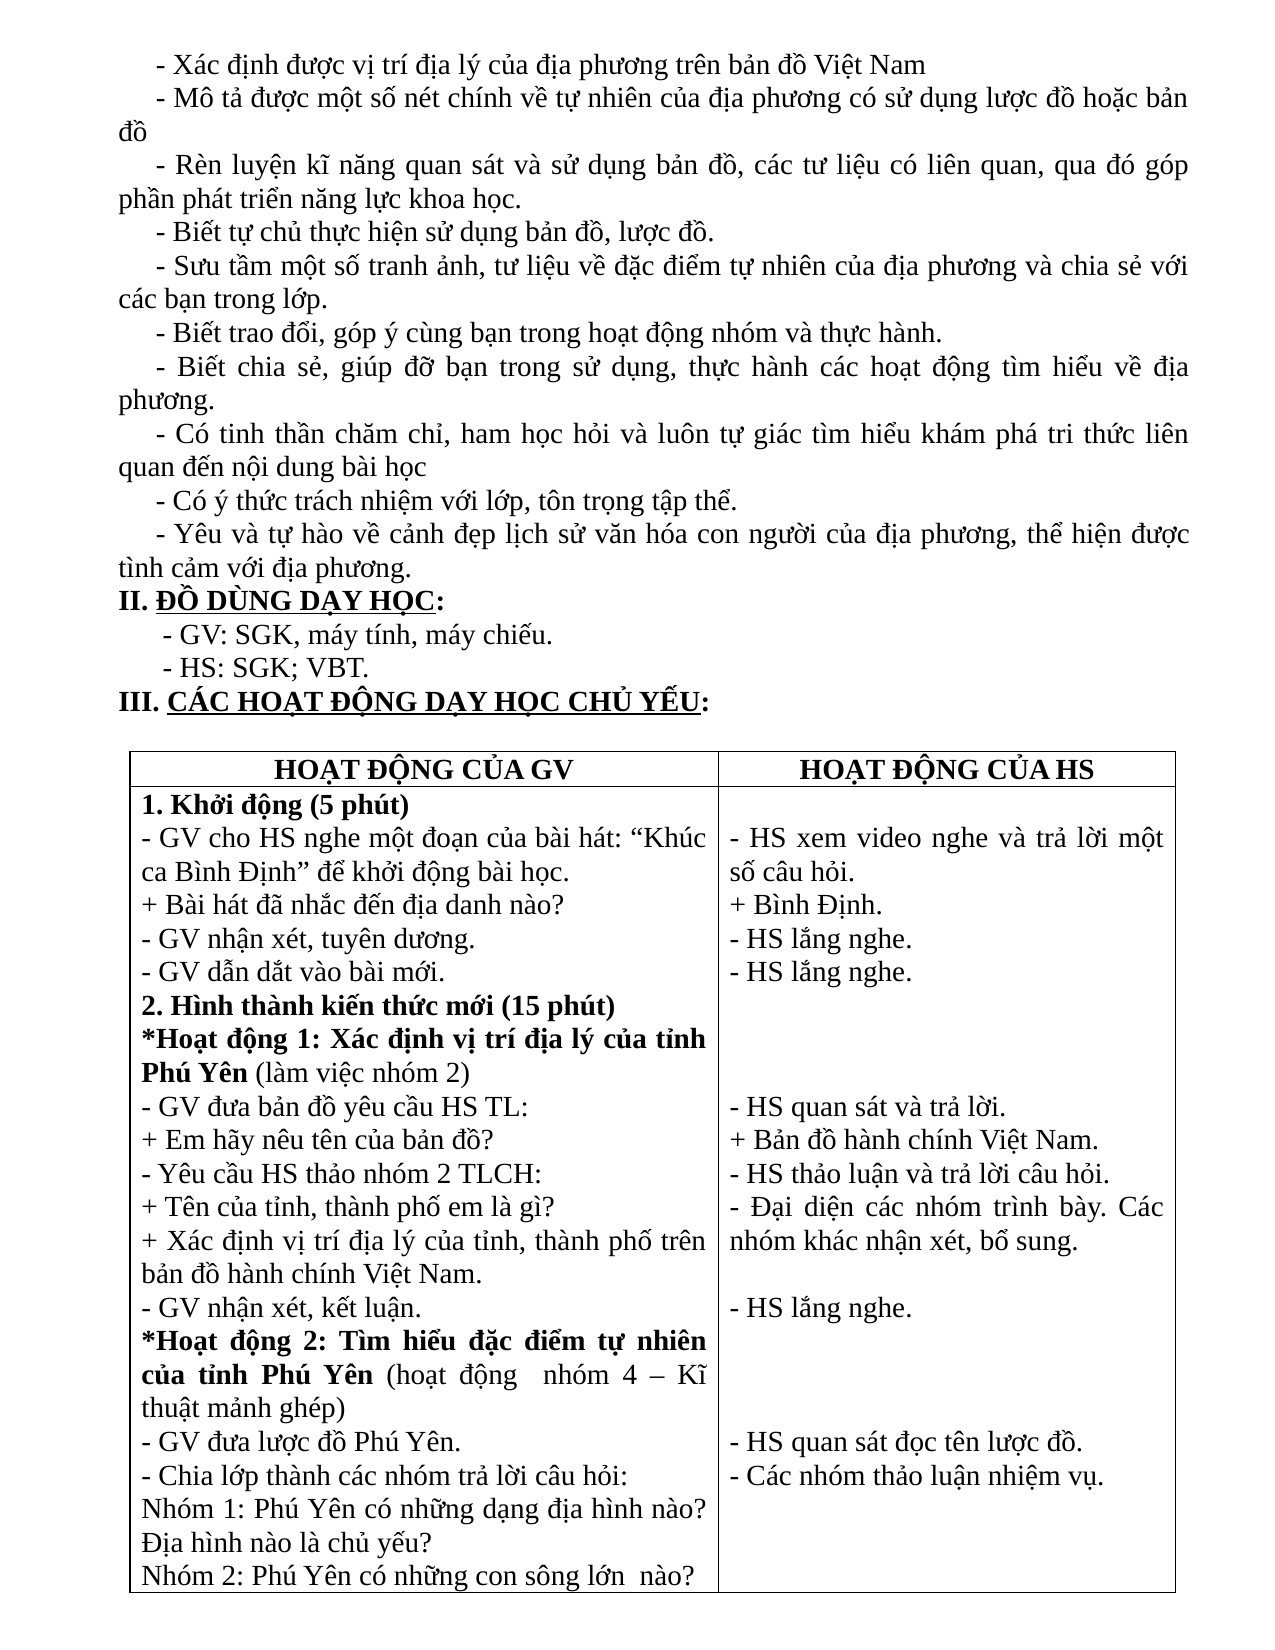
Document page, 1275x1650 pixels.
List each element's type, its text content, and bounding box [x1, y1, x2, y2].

text - HS: SGK; VBT. [118, 651, 1191, 684]
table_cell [131, 787, 718, 1592]
text - GV: SGK, máy tính, máy chiếu. [118, 617, 1191, 651]
text - Yêu và tự hào về cảnh đẹp lịch sử văn hóa con người của địa phương, thể hiện được tình cảm với địa phương. [118, 516, 1191, 583]
table_header HOẠT ĐỘNG CỦA HS [719, 752, 1175, 786]
text - Mô tả được một số nét chính về tự nhiên của địa phương có sử dụng lược đồ hoặc bản đồ [118, 80, 1191, 147]
text - Sưu tầm một số tranh ảnh, tư liệu về đặc điểm tự nhiên của địa phương và chia sẻ với các bạn trong lớp. [118, 248, 1191, 315]
text - Xác định được vị trí địa lý của địa phương trên bản đồ Việt Nam [118, 47, 1191, 80]
text - Có ý thức trách nhiệm với lớp, tôn trọng tập thể. [118, 483, 1191, 516]
text - Có tinh thần chăm chỉ, ham học hỏi và luôn tự giác tìm hiểu khám phá tri thức liên quan đến nội dung bài học [118, 416, 1191, 483]
text III. CÁC HOẠT ĐỘNG DẠY HỌC CHỦ YẾU: [118, 684, 1191, 718]
text - Biết tự chủ thực hiện sử dụng bản đồ, lược đồ. [118, 214, 1191, 248]
text - Biết chia sẻ, giúp đỡ bạn trong sử dụng, thực hành các hoạt động tìm hiểu về địa phương. [118, 349, 1191, 416]
text - Rèn luyện kĩ năng quan sát và sử dụng bản đồ, các tư liệu có liên quan, qua đó góp phần phát triển năng lực khoa học. [118, 147, 1191, 214]
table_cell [719, 787, 1175, 1592]
table_header HOẠT ĐỘNG CỦA GV [131, 752, 718, 786]
text II. ĐỒ DÙNG DẠY HỌC: [118, 583, 1191, 617]
text - Biết trao đổi, góp ý cùng bạn trong hoạt động nhóm và thực hành. [118, 315, 1191, 349]
